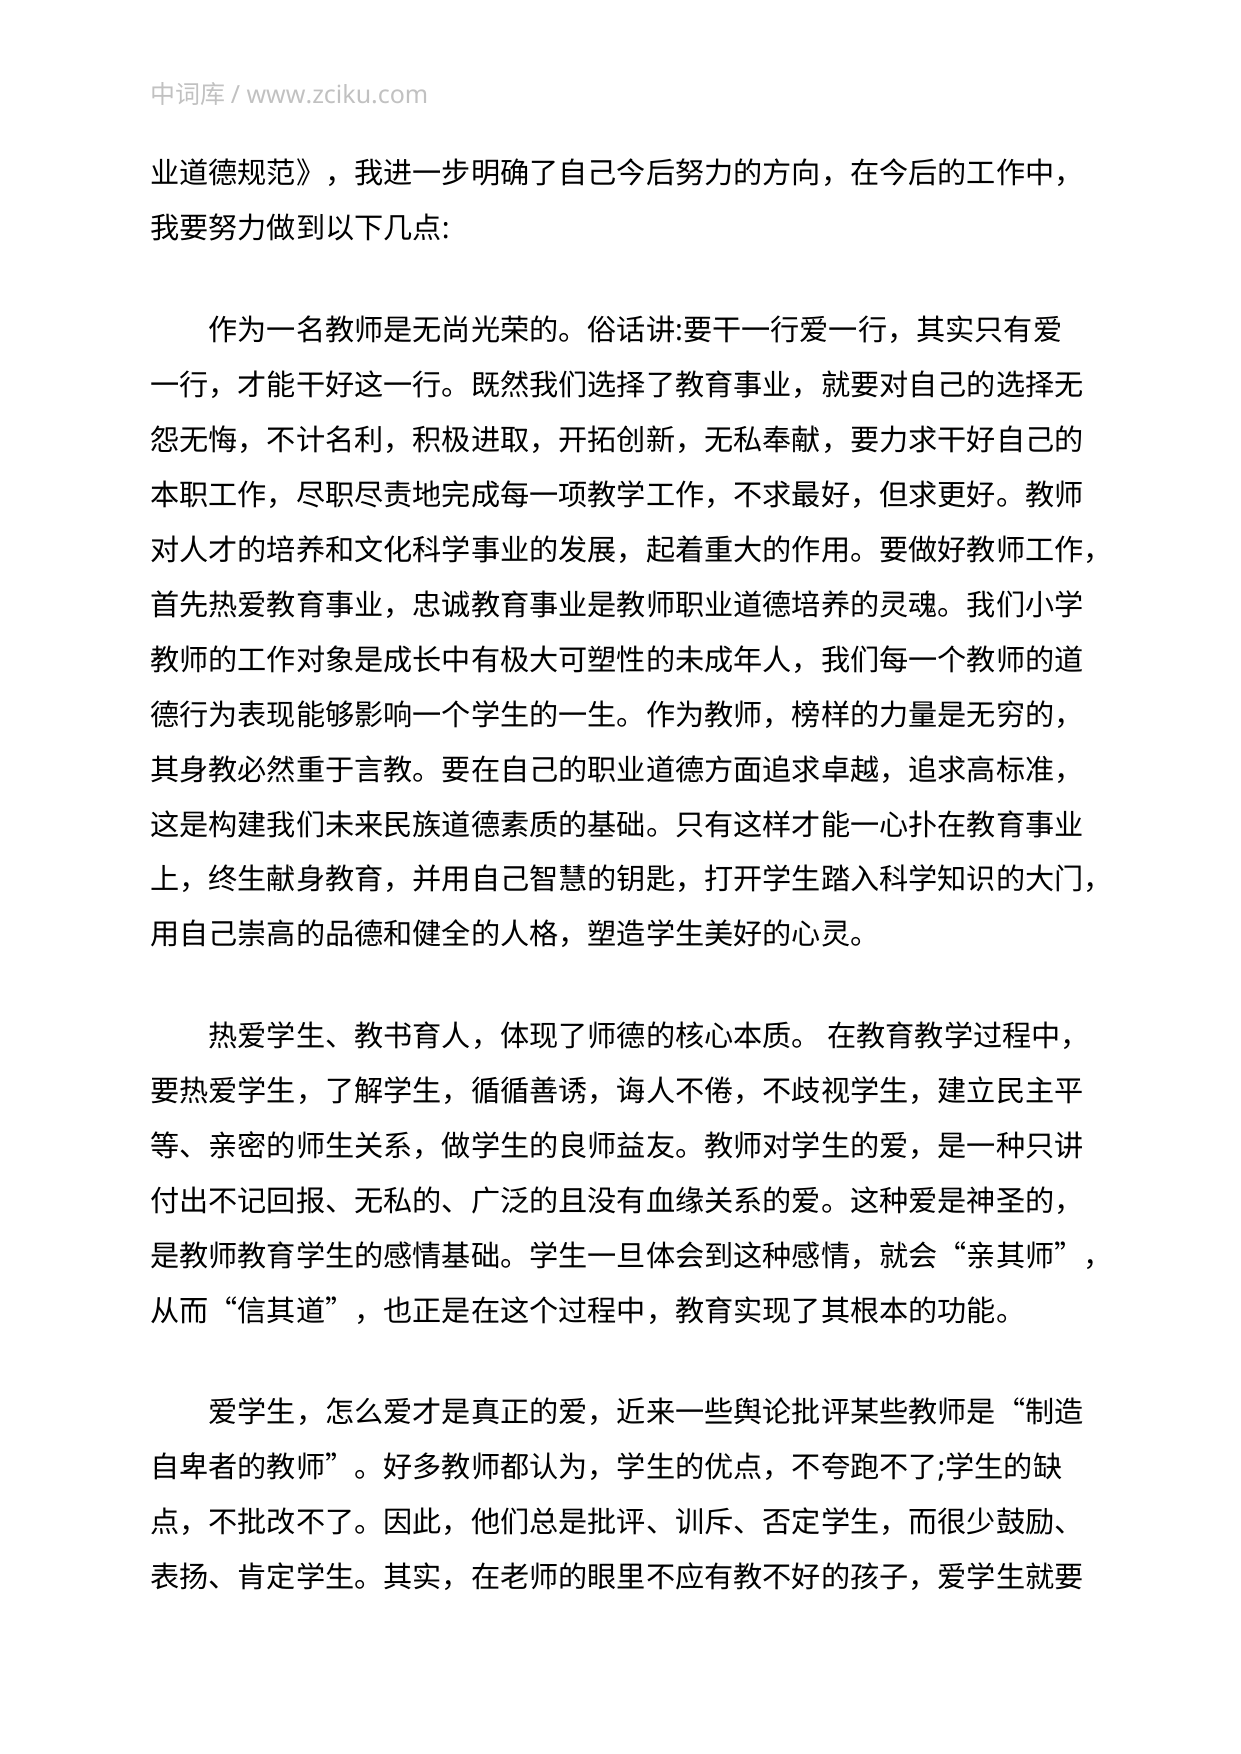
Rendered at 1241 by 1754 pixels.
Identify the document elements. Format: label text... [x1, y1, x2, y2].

text 热爱学生、教书育人，体现了师德的核心本质。 在教育教学过程中，要热爱学生，了解学生，循循善诱，诲人不倦，不歧视学生，建立民主平等、亲密的师生关系，做学生的良师益友。教师对学生的爱，是一种只讲付出不记回报、无私的、广泛的且没有血缘关系的爱。这种爱是神圣的，是教师教育学生的感情基础。学生一旦体会到这种感情，就会“亲其师”，从而“信其道”，也正是在这个过程中，教育实现了其根本的功能。 [150, 1013, 1090, 1329]
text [150, 150, 1090, 247]
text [150, 1389, 1090, 1596]
text 作为一名教师是无尚光荣的。俗话讲:要干一行爱一行，其实只有爱一行，才能干好这一行。既然我们选择了教育事业，就要对自己的选择无怨无悔，不计名利，积极进取，开拓创新，无私奉献，要力求干好自己的本职工作，尽职尽责地完成每一项教学工作，不求最好，但求更好。教师对人才的培养和文化科学事业的发展，起着重大的作用。要做好教师工作，首先热爱教育事业，忠诚教育事业是教师职业道德培养的灵魂。我们小学教师的工作对象是成长中有极大可塑性的未成年人，我们每一个教师的道德行为表现能够影响一个学生的一生。作为教师，榜样的力量是无穷的，其身教必然重于言教。要在自己的职业道德方面追求卓越，追求高标准，这是构建我们未来民族道德素质的基础。只有这样才能一心扑在教育事业上，终生献身教育，并用自己智慧的钥匙，打开学生踏入科学知识的大门，用自己崇高的品德和健全的人格，塑造学生美好的心灵。 [150, 307, 1090, 953]
